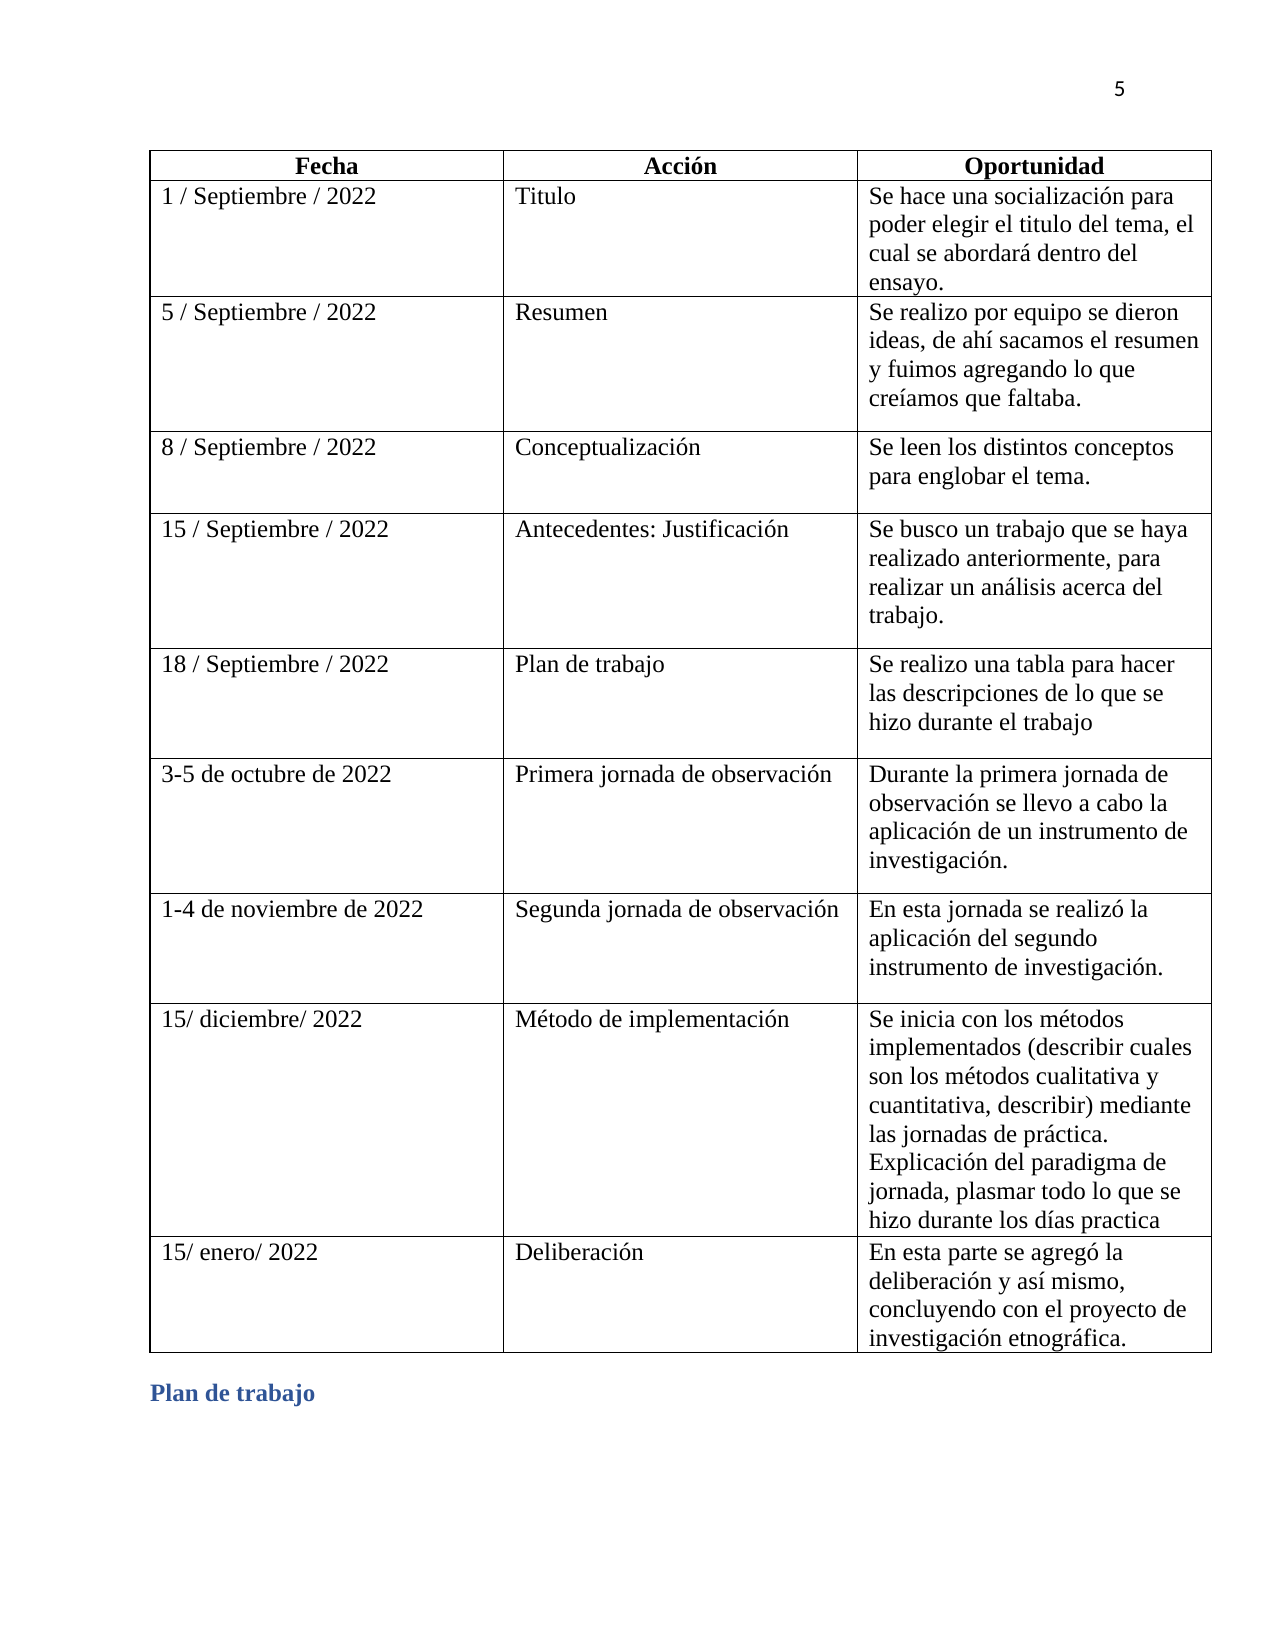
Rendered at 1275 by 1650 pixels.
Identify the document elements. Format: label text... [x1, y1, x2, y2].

table_header Fecha [151, 151, 503, 180]
table_header Acción [504, 151, 857, 180]
table_cell Primera jornada de observación [504, 759, 857, 893]
table_cell Se realizo por equipo se dieron ideas, de ahí sacamos el resumen y fuimos agregando lo que creíamos que faltaba. [858, 297, 1211, 431]
table_cell Deliberación [504, 1237, 857, 1352]
table_cell Durante la primera jornada de observación se llevo a cabo la aplicación de un instrumento de investigación. [858, 759, 1211, 893]
table_cell 1-4 de noviembre de 2022 [151, 894, 503, 1003]
table_cell Se leen los distintos conceptos para englobar el tema. [858, 432, 1211, 513]
table_cell 3-5 de octubre de 2022 [151, 759, 503, 893]
table_cell 5 / Septiembre / 2022 [151, 297, 503, 431]
table_cell 8 / Septiembre / 2022 [151, 432, 503, 513]
table_cell Plan de trabajo [504, 649, 857, 758]
table_cell Se hace una socialización para poder elegir el titulo del tema, el cual se abordará dentro del ensayo. [858, 181, 1211, 296]
table_cell Se realizo una tabla para hacer las descripciones de lo que se hizo durante el trabajo [858, 649, 1211, 758]
table_cell Antecedentes: Justificación [504, 514, 857, 648]
table_header Oportunidad [858, 151, 1211, 180]
table_cell Se busco un trabajo que se haya realizado anteriormente, para realizar un análisis acerca del trabajo. [858, 514, 1211, 648]
table_cell En esta jornada se realizó la aplicación del segundo instrumento de investigación. [858, 894, 1211, 1003]
table_cell 15/ enero/ 2022 [151, 1237, 503, 1352]
subtitle Plan de trabajo [150, 1378, 1125, 1407]
table_cell Método de implementación [504, 1004, 857, 1236]
table_cell 15 / Septiembre / 2022 [151, 514, 503, 648]
table_cell Conceptualización [504, 432, 857, 513]
table_cell Resumen [504, 297, 857, 431]
table_cell Se inicia con los métodos implementados (describir cuales son los métodos cualitativa y cuantitativa, describir) mediante las jornadas de práctica. Explicación del paradigma de jornada, plasmar todo lo que se hizo durante los días practica [858, 1004, 1211, 1236]
table_cell 1 / Septiembre / 2022 [151, 181, 503, 296]
table_cell 18 / Septiembre / 2022 [151, 649, 503, 758]
table_cell 15/ diciembre/ 2022 [151, 1004, 503, 1236]
table_cell Segunda jornada de observación [504, 894, 857, 1003]
table_cell Titulo [504, 181, 857, 296]
table_cell En esta parte se agregó la deliberación y así mismo, concluyendo con el proyecto de investigación etnográfica. [858, 1237, 1211, 1352]
